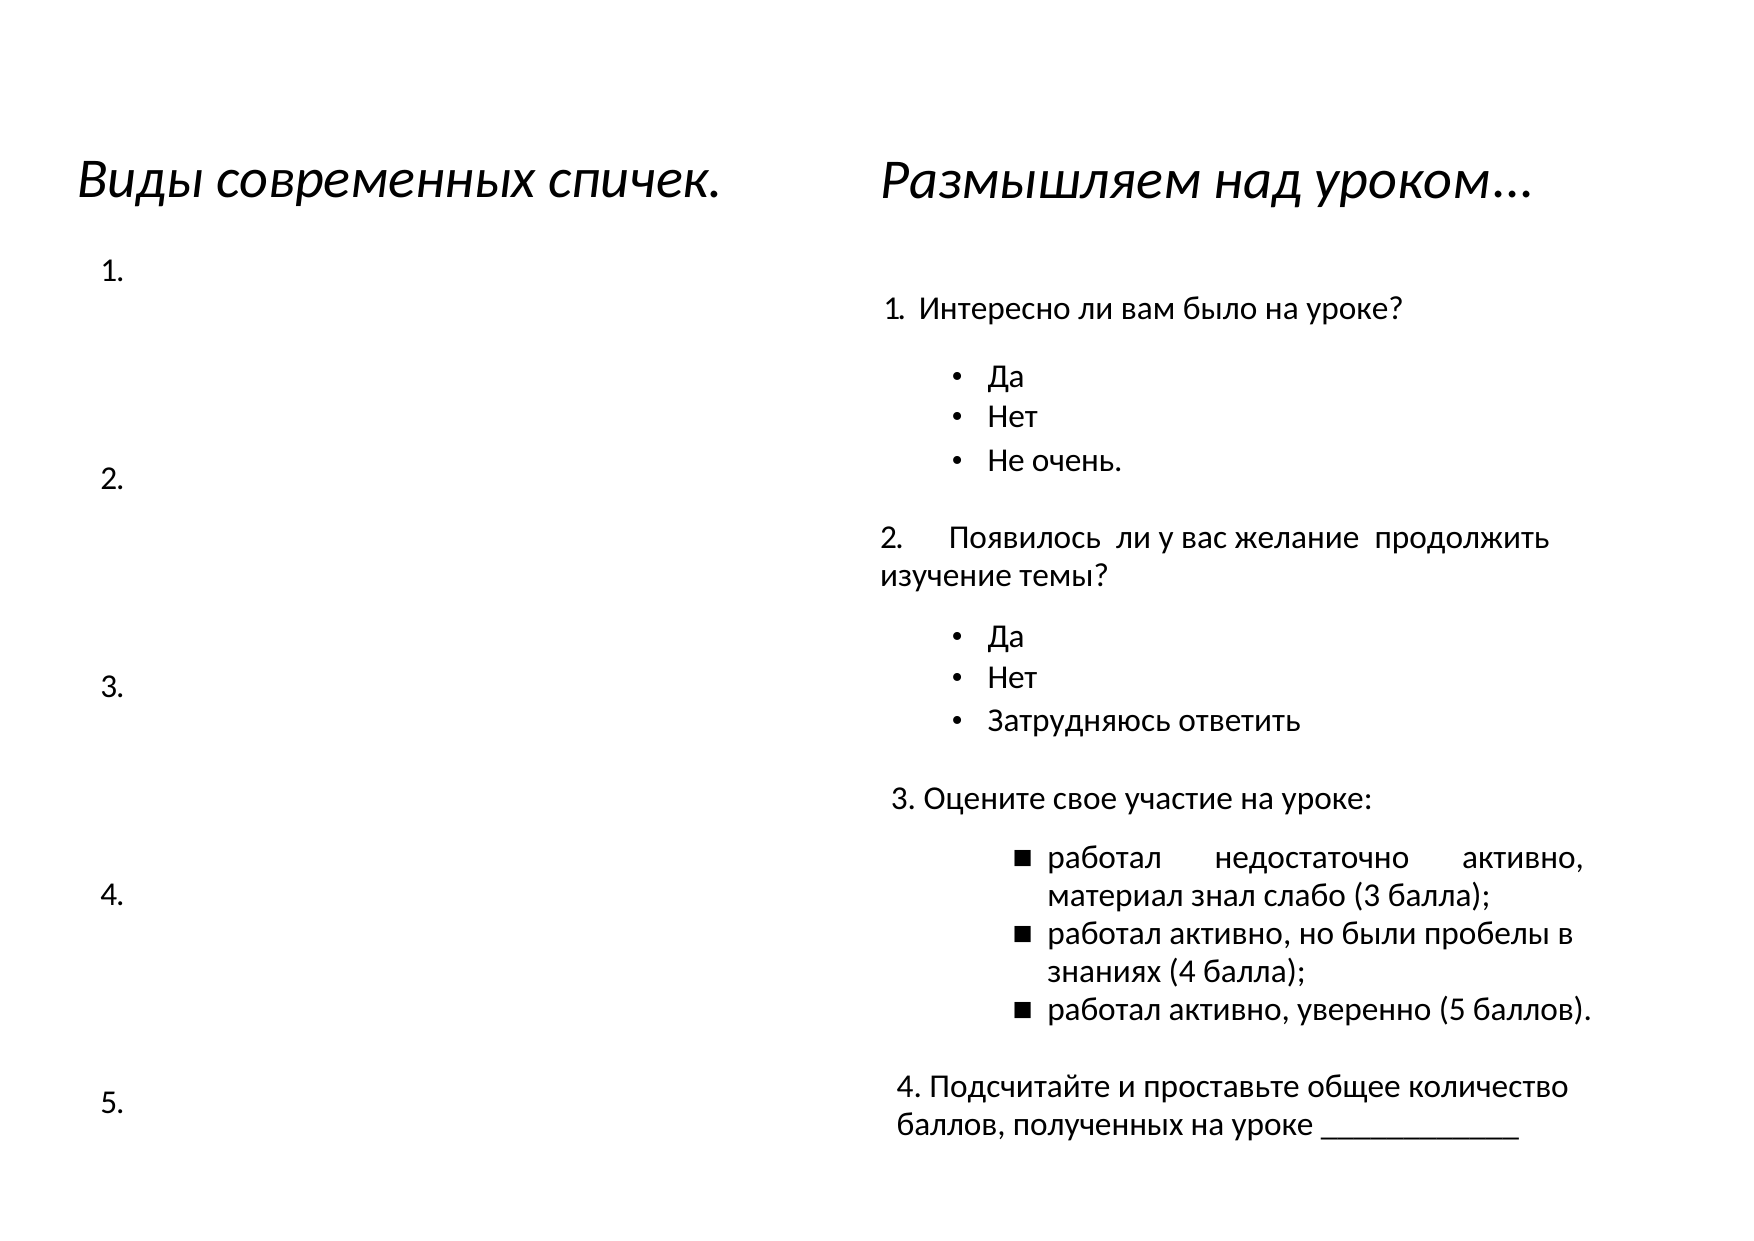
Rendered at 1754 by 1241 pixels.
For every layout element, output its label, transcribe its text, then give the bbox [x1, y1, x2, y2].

text 1. Интересно ли вам было на уроке? [883, 287, 1685, 328]
list работал активно, но были пробелы в знаниях (4 балла); [1012, 914, 1685, 990]
list Да [951, 354, 1685, 395]
text 5.Размышляем над уроком... [100, 1075, 874, 1124]
list работал недостаточно активно, материал знал слабо (3 балла); [1012, 838, 1685, 914]
list Затрудняюсь ответить [951, 699, 1685, 739]
list Нет [951, 656, 1685, 697]
list работал активно, уверенно (5 баллов). [1012, 990, 1685, 1028]
text 2. Появилось ли у вас желание продолжить изучение темы? [880, 517, 1685, 594]
text 2. [100, 451, 874, 499]
text 4. [100, 867, 874, 916]
text 3. [100, 659, 874, 707]
list Не очень. [951, 438, 1685, 479]
list Да [951, 615, 1685, 656]
text 3. Оцените свое участие на уроке: [891, 779, 1685, 817]
list Нет [951, 395, 1685, 436]
text Виды современных спичек. [77, 143, 874, 212]
text 4. Подсчитайте и проставьте общее количество баллов, полученных на уроке ____________ [896, 1066, 1685, 1143]
text 1. [100, 243, 874, 291]
